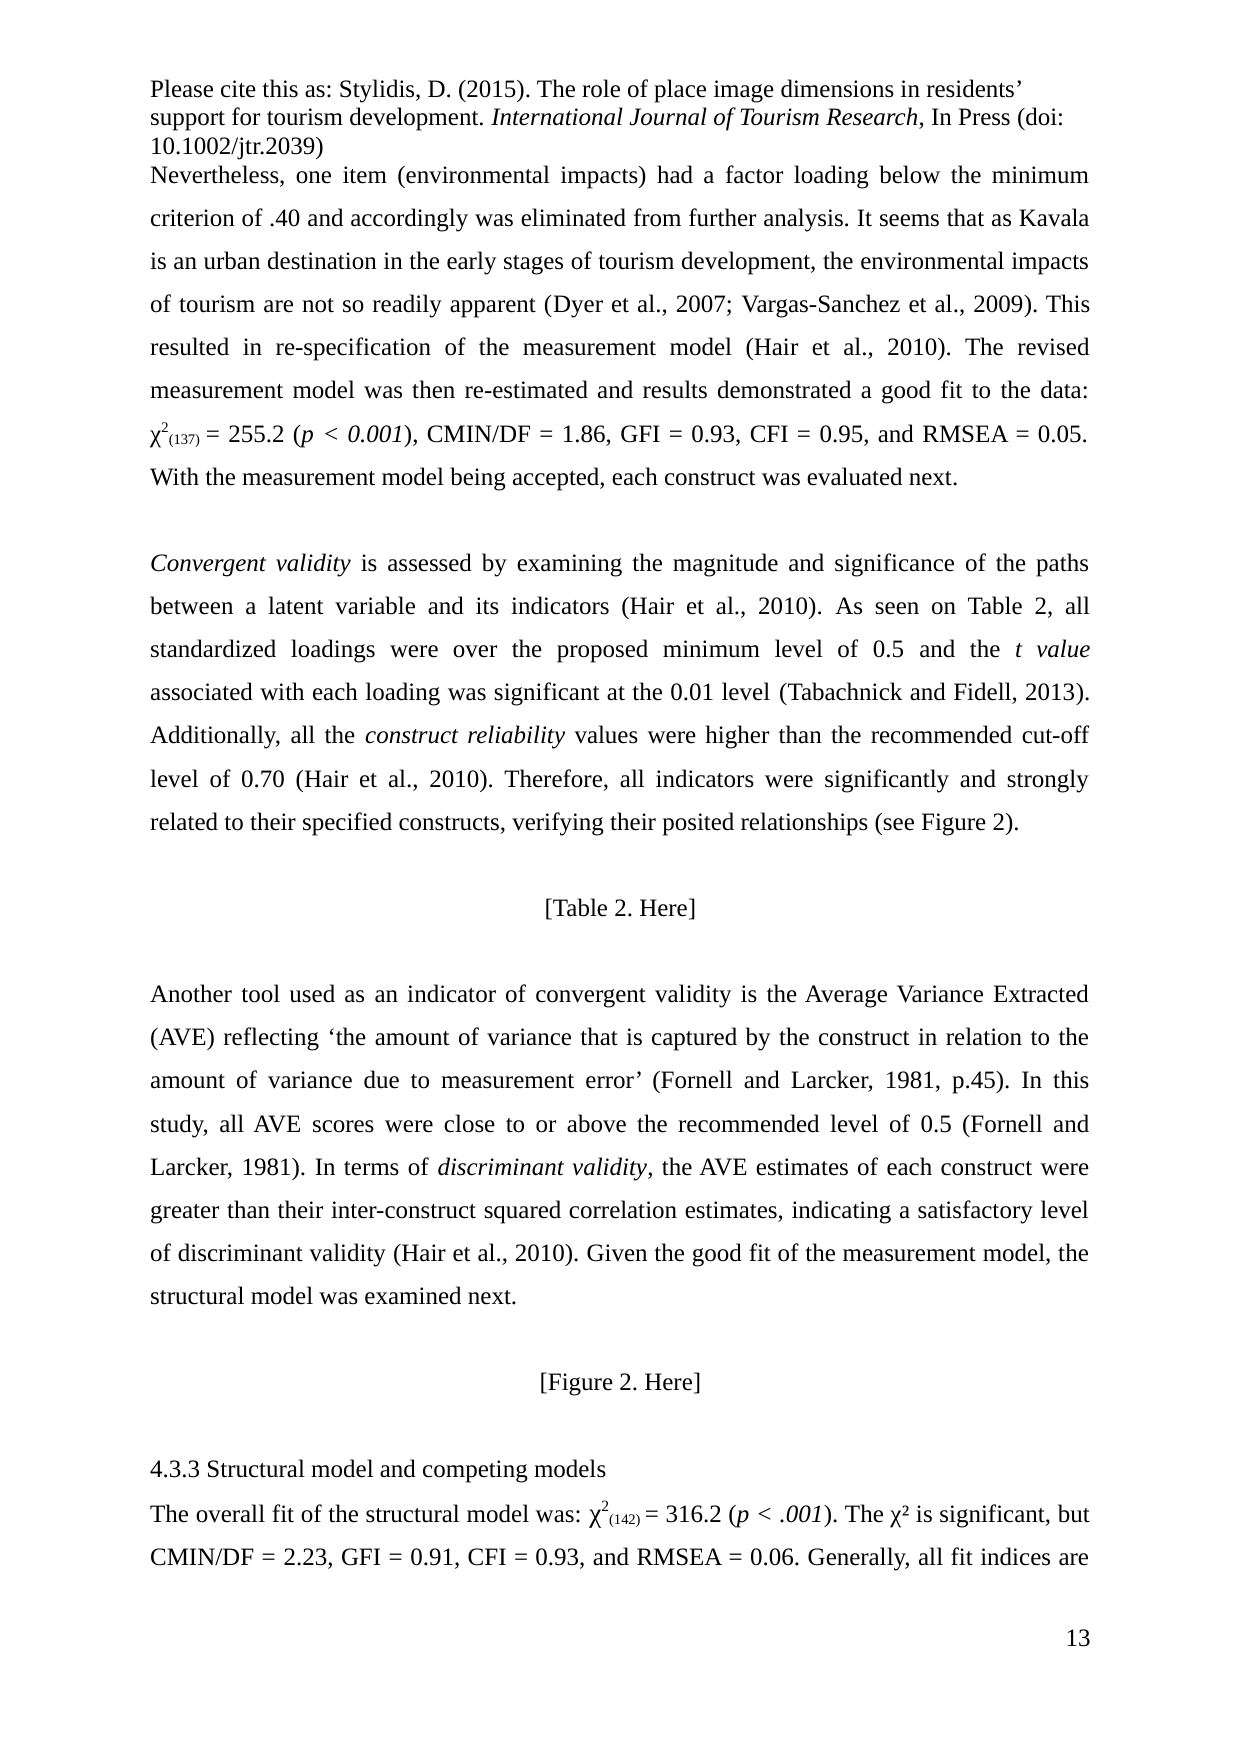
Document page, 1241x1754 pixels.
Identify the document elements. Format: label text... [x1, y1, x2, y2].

text [Figure 2. Here] [150, 1367, 1090, 1396]
text 4.3.3 Structural model and competing models [150, 1454, 1090, 1482]
text Convergent validity is assessed by examining the magnitude and significance of the paths between a latent variable and its indicators (Hair et al., 2010). As seen on Table 2, all standardized loadings were over the proposed minimum level of 0.5 and the t value associated with each loading was significant at the 0.01 level (Tabachnick and Fidell, 2013). Additionally, all the construct reliability values were higher than the recommended cut-off level of 0.70 (Hair et al., 2010). Therefore, all indicators were significantly and strongly related to their specified constructs, verifying their posited relationships (see Figure 2). [150, 548, 1090, 836]
text [Table 2. Here] [150, 893, 1090, 922]
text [150, 1497, 1090, 1571]
text Nevertheless, one item (environmental impacts) had a factor loading below the minimum criterion of .40 and accordingly was eliminated from further analysis. It seems that as Kavala is an urban destination in the early stages of tourism development, the environmental impacts of tourism are not so readily apparent (Dyer et al., 2007; Vargas-Sanchez et al., 2009). This resulted in re-specification of the measurement model (Hair et al., 2010). The revised measurement model was then re-estimated and results demonstrated a good fit to the data: χ2(137) = 255.2 (p < 0.001), CMIN/DF = 1.86, GFI = 0.93, CFI = 0.95, and RMSEA = 0.05. With the measurement model being accepted, each construct was evaluated next. [150, 160, 1090, 491]
text Another tool used as an indicator of convergent validity is the Average Variance Extracted (AVE) reflecting ‘the amount of variance that is captured by the construct in relation to the amount of variance due to measurement error’ (Fornell and Larcker, 1981, p.45). In this study, all AVE scores were close to or above the recommended level of 0.5 (Fornell and Larcker, 1981). In terms of discriminant validity, the AVE estimates of each construct were greater than their inter-construct squared correlation estimates, indicating a satisfactory level of discriminant validity (Hair et al., 2010). Given the good fit of the measurement model, the structural model was examined next. [150, 979, 1090, 1310]
